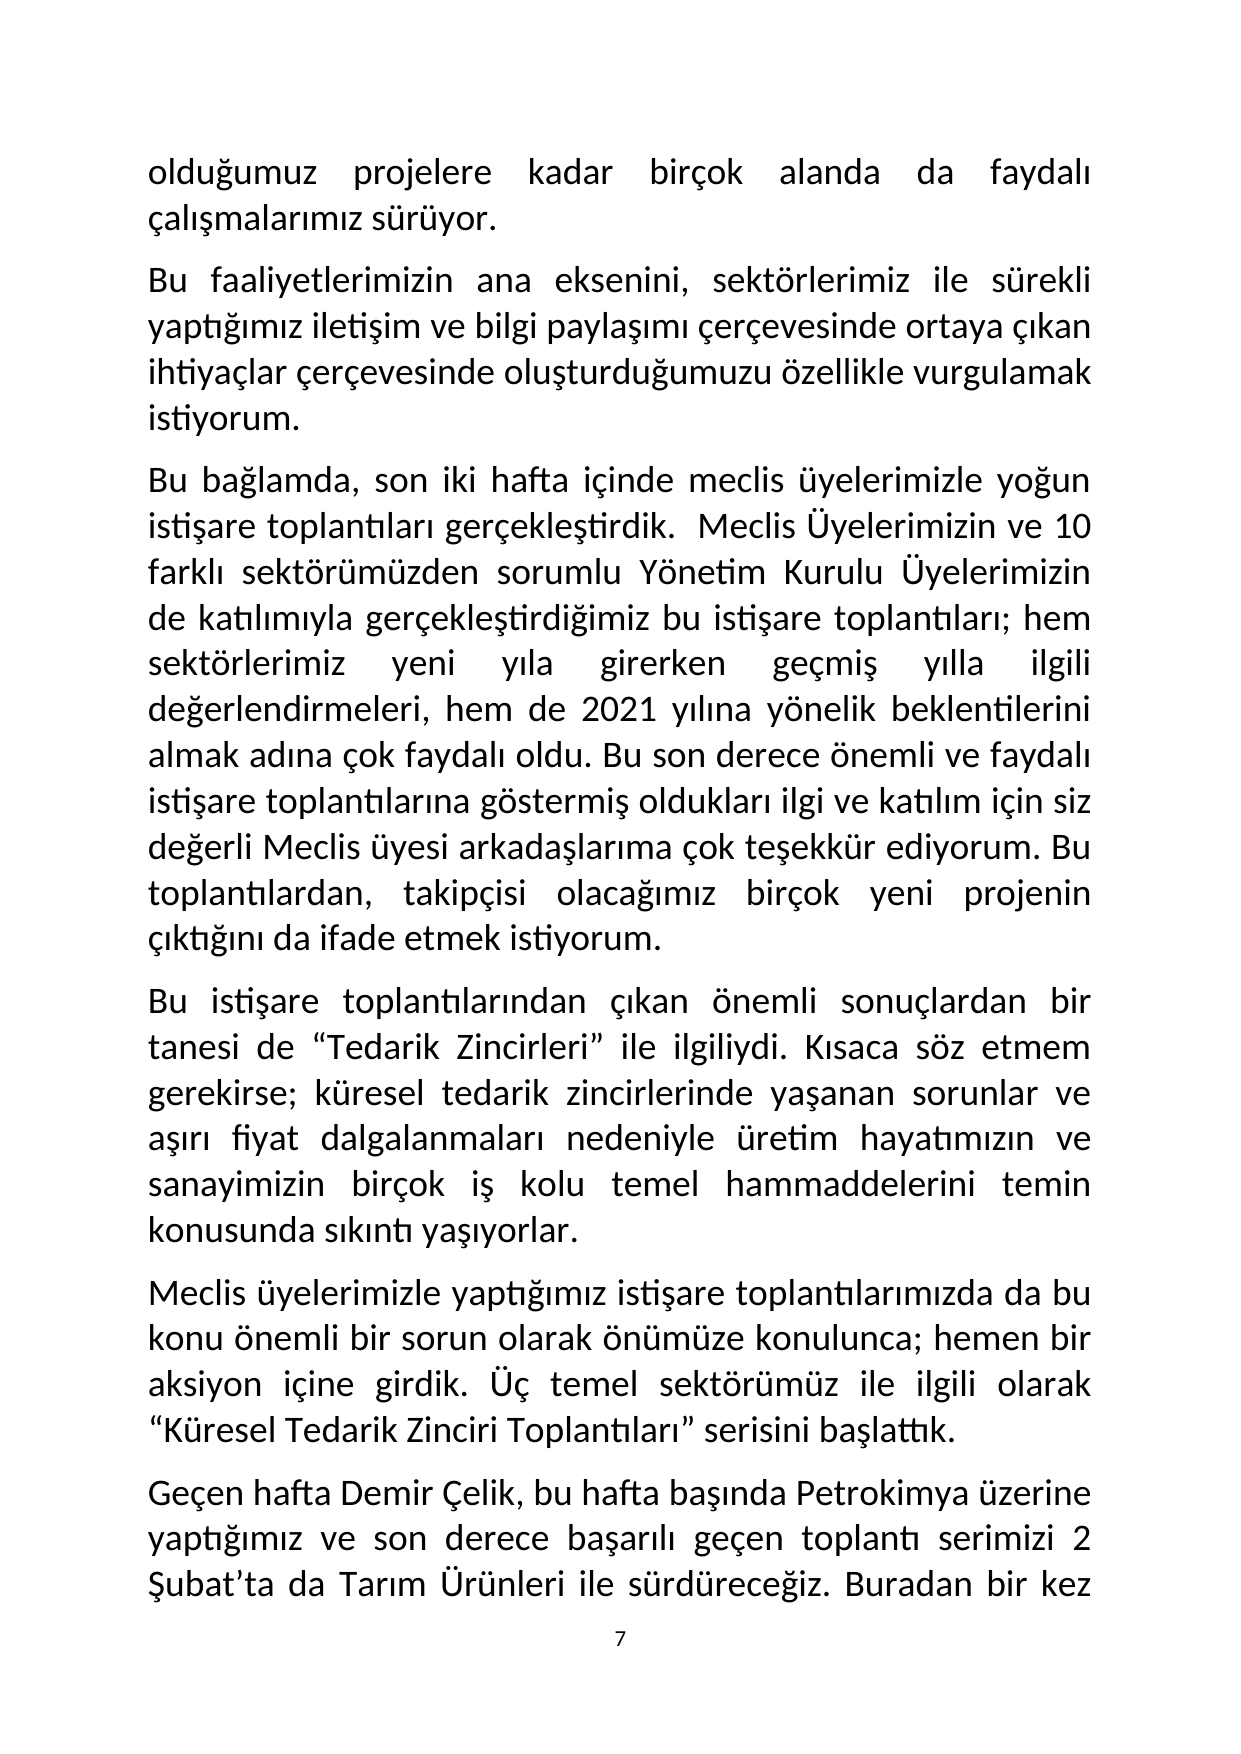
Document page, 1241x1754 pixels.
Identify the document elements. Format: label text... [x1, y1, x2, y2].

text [148, 1468, 1093, 1606]
text Bu faaliyetlerimizin ana eksenini, sektörlerimiz ile sürekli yaptığımız iletişim ve bilgi paylaşımı çerçevesinde ortaya çıkan ihtiyaçlar çerçevesinde oluşturduğumuzu özellikle vurgulamak istiyorum. [148, 256, 1093, 439]
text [148, 148, 1093, 239]
text Bu istişare toplantılarından çıkan önemli sonuçlardan bir tanesi de “Tedarik Zincirleri” ile ilgiliydi. Kısaca söz etmem gerekirse; küresel tedarik zincirlerinde yaşanan sorunlar ve aşırı fiyat dalgalanmaları nedeniyle üretim hayatımızın ve sanayimizin birçok iş kolu temel hammaddelerini temin konusunda sıkıntı yaşıyorlar. [148, 977, 1093, 1252]
text Bu bağlamda, son iki hafta içinde meclis üyelerimizle yoğun istişare toplantıları gerçekleştirdik. Meclis Üyelerimizin ve 10 farklı sektörümüzden sorumlu Yönetim Kurulu Üyelerimizin de katılımıyla gerçekleştirdiğimiz bu istişare toplantıları; hem sektörlerimiz yeni yıla girerken geçmiş yılla ilgili değerlendirmeleri, hem de 2021 yılına yönelik beklentilerini almak adına çok faydalı oldu. Bu son derece önemli ve faydalı istişare toplantılarına göstermiş oldukları ilgi ve katılım için siz değerli Meclis üyesi arkadaşlarıma çok teşekkür ediyorum. Bu toplantılardan, takipçisi olacağımız birçok yeni projenin çıktığını da ifade etmek istiyorum. [148, 456, 1093, 960]
text Meclis üyelerimizle yaptığımız istişare toplantılarımızda da bu konu önemli bir sorun olarak önümüze konulunca; hemen bir aksiyon içine girdik. Üç temel sektörümüz ile ilgili olarak “Küresel Tedarik Zinciri Toplantıları” serisini başlattık. [148, 1268, 1093, 1452]
